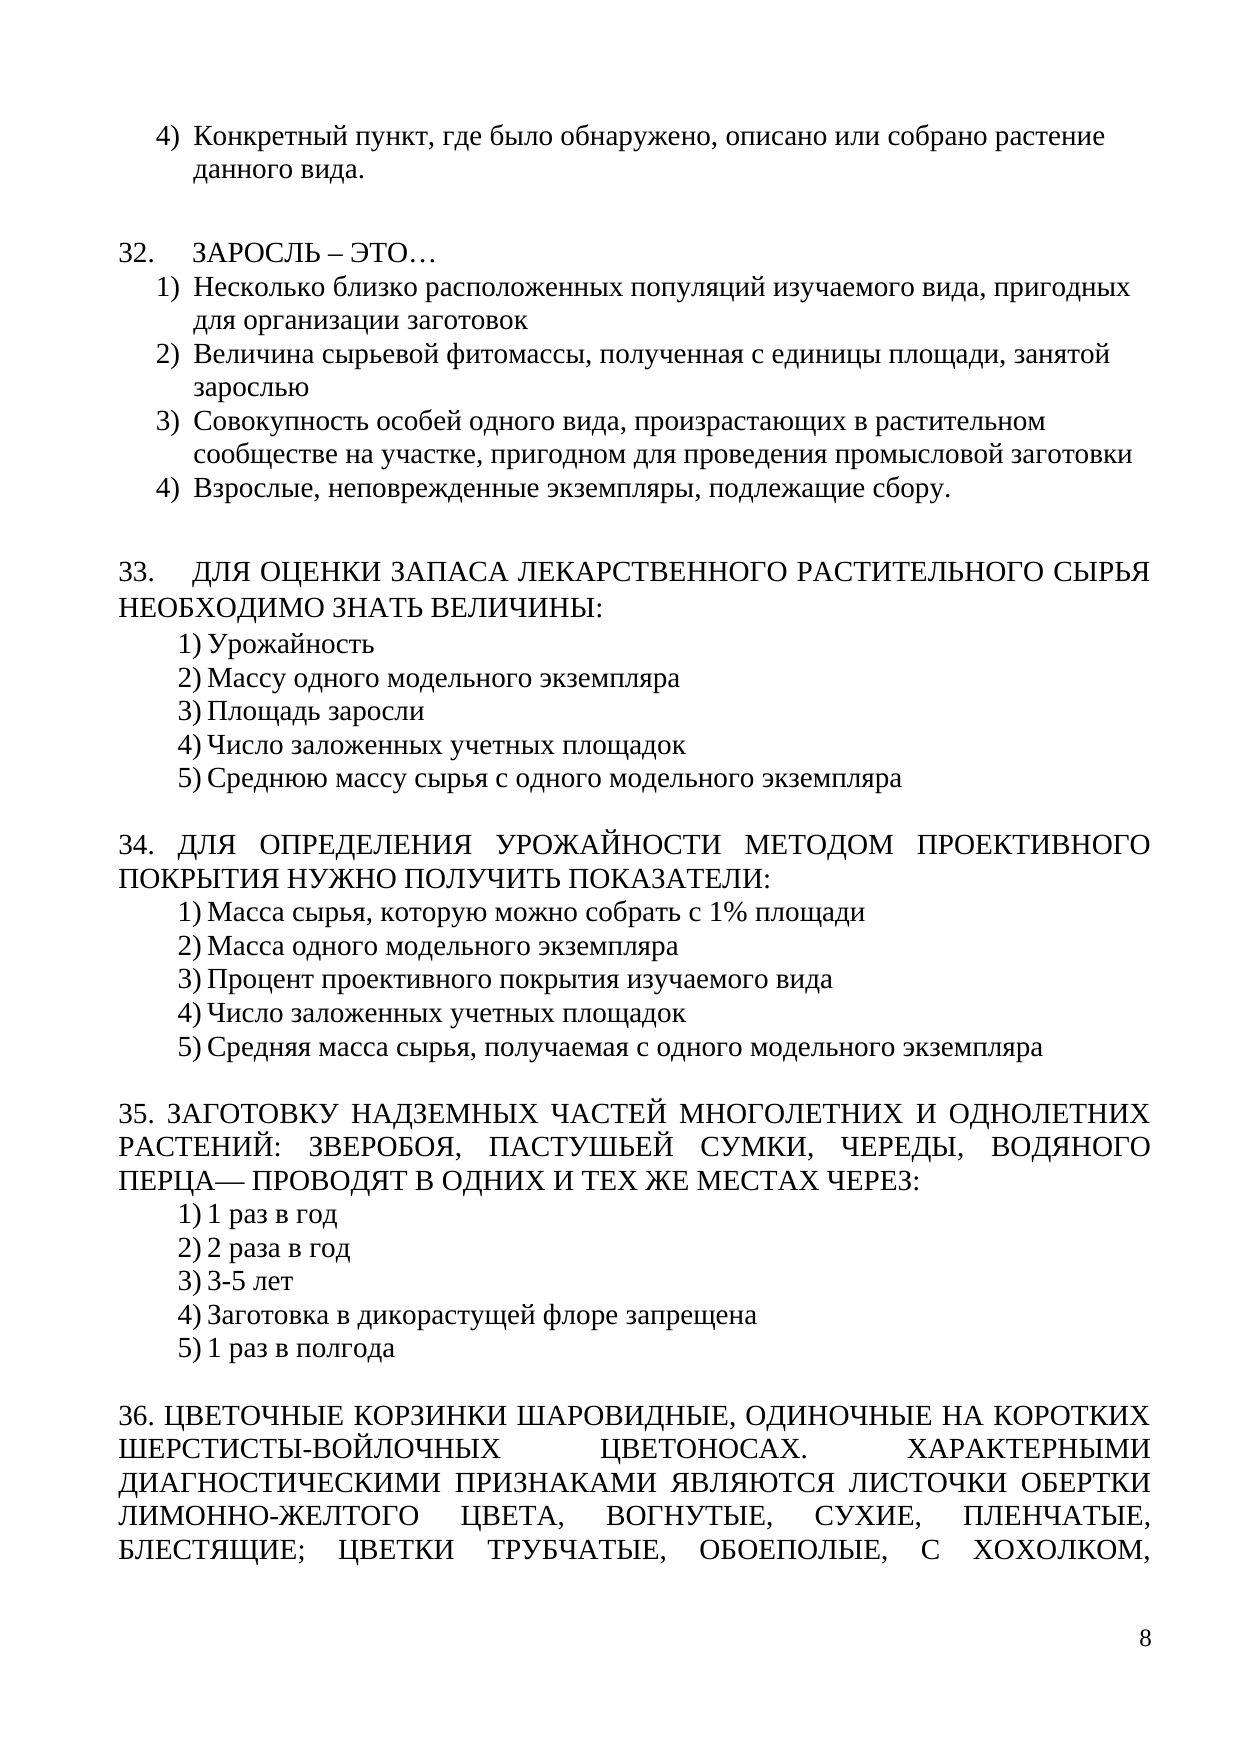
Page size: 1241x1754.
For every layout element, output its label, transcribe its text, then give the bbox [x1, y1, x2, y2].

list Масса одного модельного экземпляра [177, 928, 1152, 962]
list 3-5 лет [177, 1263, 1152, 1297]
list Площадь заросли [177, 693, 1152, 727]
list 1 раз в полгода [177, 1331, 1152, 1364]
list Число заложенных учетных площадок [177, 995, 1152, 1029]
list Конкретный пункт, где было обнаружено, описано или собрано растение данного вида. [156, 118, 1152, 185]
list ДЛЯ ОЦЕНКИ ЗАПАСА ЛЕКАРСТВЕННОГО РАСТИТЕЛЬНОГО СЫРЬЯ НЕОБХОДИМО ЗНАТЬ ВЕЛИЧИНЫ: [118, 554, 1152, 624]
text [118, 1398, 1152, 1565]
list Среднюю массу сырья с одного модельного экземпляра [177, 760, 1152, 794]
list Совокупность особей одного вида, произрастающих в растительном сообществе на участке, пригодном для проведения промысловой заготовки [156, 403, 1152, 470]
list 2 раза в год [177, 1230, 1152, 1263]
list Несколько близко расположенных популяций изучаемого вида, пригодных для организации заготовок [156, 269, 1152, 336]
text 35. ЗАГОТОВКУ НАДЗЕМНЫХ ЧАСТЕЙ МНОГОЛЕТНИХ И ОДНОЛЕТНИХ РАСТЕНИЙ: ЗВЕРОБОЯ, ПАСТУШЬЕЙ СУМКИ, ЧЕРЕДЫ, ВОДЯНОГО ПЕРЦА— ПРОВОДЯТ В ОДНИХ И ТЕХ ЖЕ МЕСТАХ ЧЕРЕЗ: [118, 1096, 1152, 1196]
list ЗАРОСЛЬ – ЭТО… [118, 235, 1152, 269]
list Средняя масса сырья, получаемая с одного модельного экземпляра [177, 1029, 1152, 1062]
list Урожайность [177, 626, 1152, 660]
list Взрослые, неповрежденные экземпляры, подлежащие сбору. [156, 470, 1152, 504]
list Процент проективного покрытия изучаемого вида [177, 962, 1152, 995]
list Число заложенных учетных площадок [177, 727, 1152, 760]
list 1 раз в год [177, 1196, 1152, 1230]
list Масса сырья, которую можно собрать с 1% площади [177, 894, 1152, 928]
text 34. ДЛЯ ОПРЕДЕЛЕНИЯ УРОЖАЙНОСТИ МЕТОДОМ ПРОЕКТИВНОГО ПОКРЫТИЯ НУЖНО ПОЛУЧИТЬ ПОКАЗАТЕЛИ: [118, 827, 1152, 894]
list Заготовка в дикорастущей флоре запрещена [177, 1297, 1152, 1331]
list Массу одного модельного экземпляра [177, 660, 1152, 693]
list Величина сырьевой фитомассы, полученная с единицы площади, занятой зарослью [156, 336, 1152, 403]
